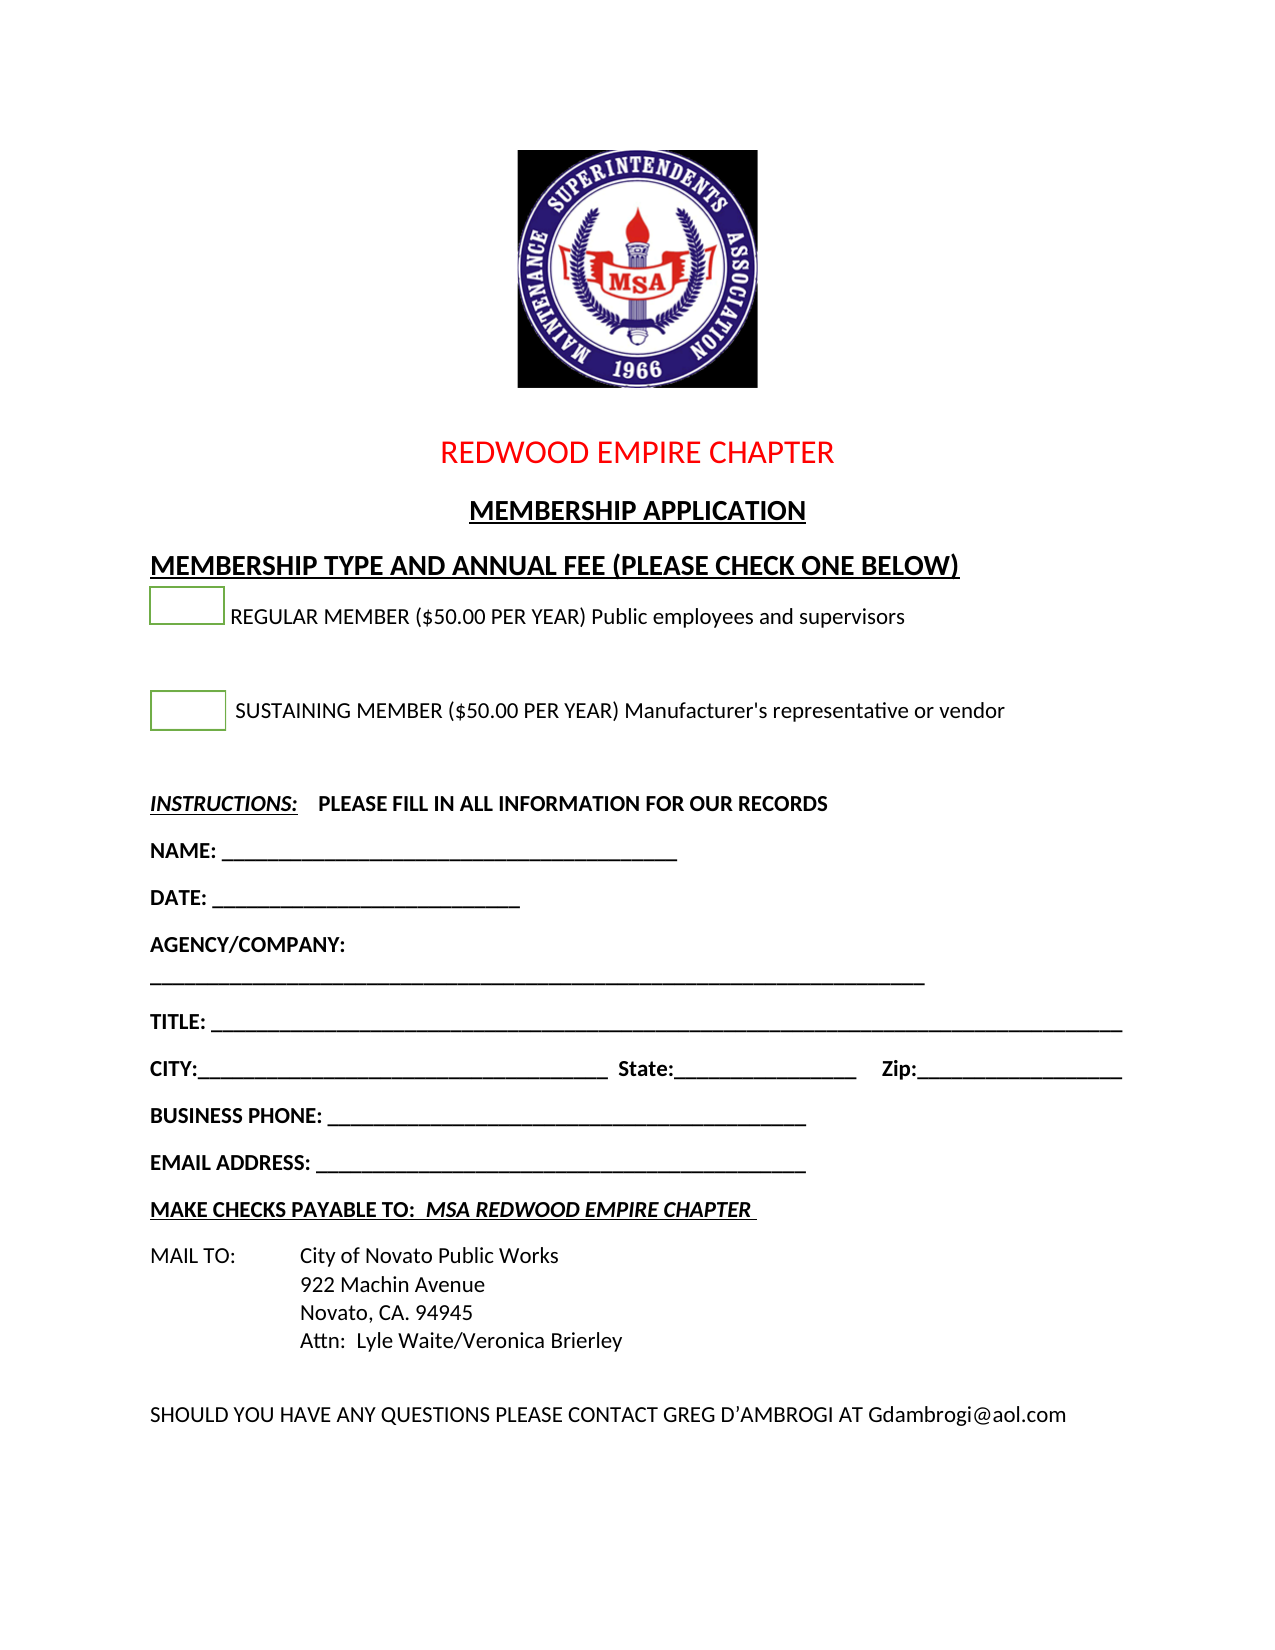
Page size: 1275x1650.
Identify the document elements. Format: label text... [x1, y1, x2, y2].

picture [150, 690, 227, 696]
text DATE: ___________________________ [150, 883, 1125, 911]
text BUSINESS PHONE: __________________________________________ [150, 1101, 1125, 1129]
text TITLE: ________________________________________________________________________________ [150, 1007, 1125, 1035]
text EMAIL ADDRESS: ___________________________________________ [150, 1148, 1125, 1176]
text SHOULD YOU HAVE ANY QUESTIONS PLEASE CONTACT GREG D’AMBROGI AT Gdambrogi@aol.com [150, 1401, 1125, 1429]
text Novato, CA. 94945 [225, 1298, 1125, 1326]
text REDWOOD EMPIRE CHAPTER [150, 431, 1125, 472]
text AGENCY/COMPANY: ____________________________________________________________________ [150, 930, 1125, 988]
text MEMBERSHIP TYPE AND ANNUAL FEE (PLEASE CHECK ONE BELOW) [150, 547, 1125, 583]
text MAIL TO: City of Novato Public Works [150, 1242, 1125, 1270]
text MEMBERSHIP APPLICATION [150, 492, 1125, 527]
text NAME: ________________________________________ [150, 836, 1125, 864]
picture [517, 150, 758, 388]
text CITY:____________________________________ State:________________ Zip:__________________ [150, 1054, 1125, 1082]
text Attn: Lyle Waite/Veronica Brierley [225, 1326, 1125, 1354]
text INSTRUCTIONS: PLEASE FILL IN ALL INFORMATION FOR OUR RECORDS [150, 789, 1125, 818]
text MAKE CHECKS PAYABLE TO: MSA REDWOOD EMPIRE CHAPTER [150, 1195, 1125, 1223]
text REGULAR MEMBER ($50.00 PER YEAR) Public employees and supervisors [150, 602, 1125, 630]
text 922 Machin Avenue [225, 1270, 1125, 1298]
text SUSTAINING MEMBER ($50.00 PER YEAR) Manufacturer's representative or vendor [150, 696, 1125, 724]
picture [150, 724, 227, 731]
